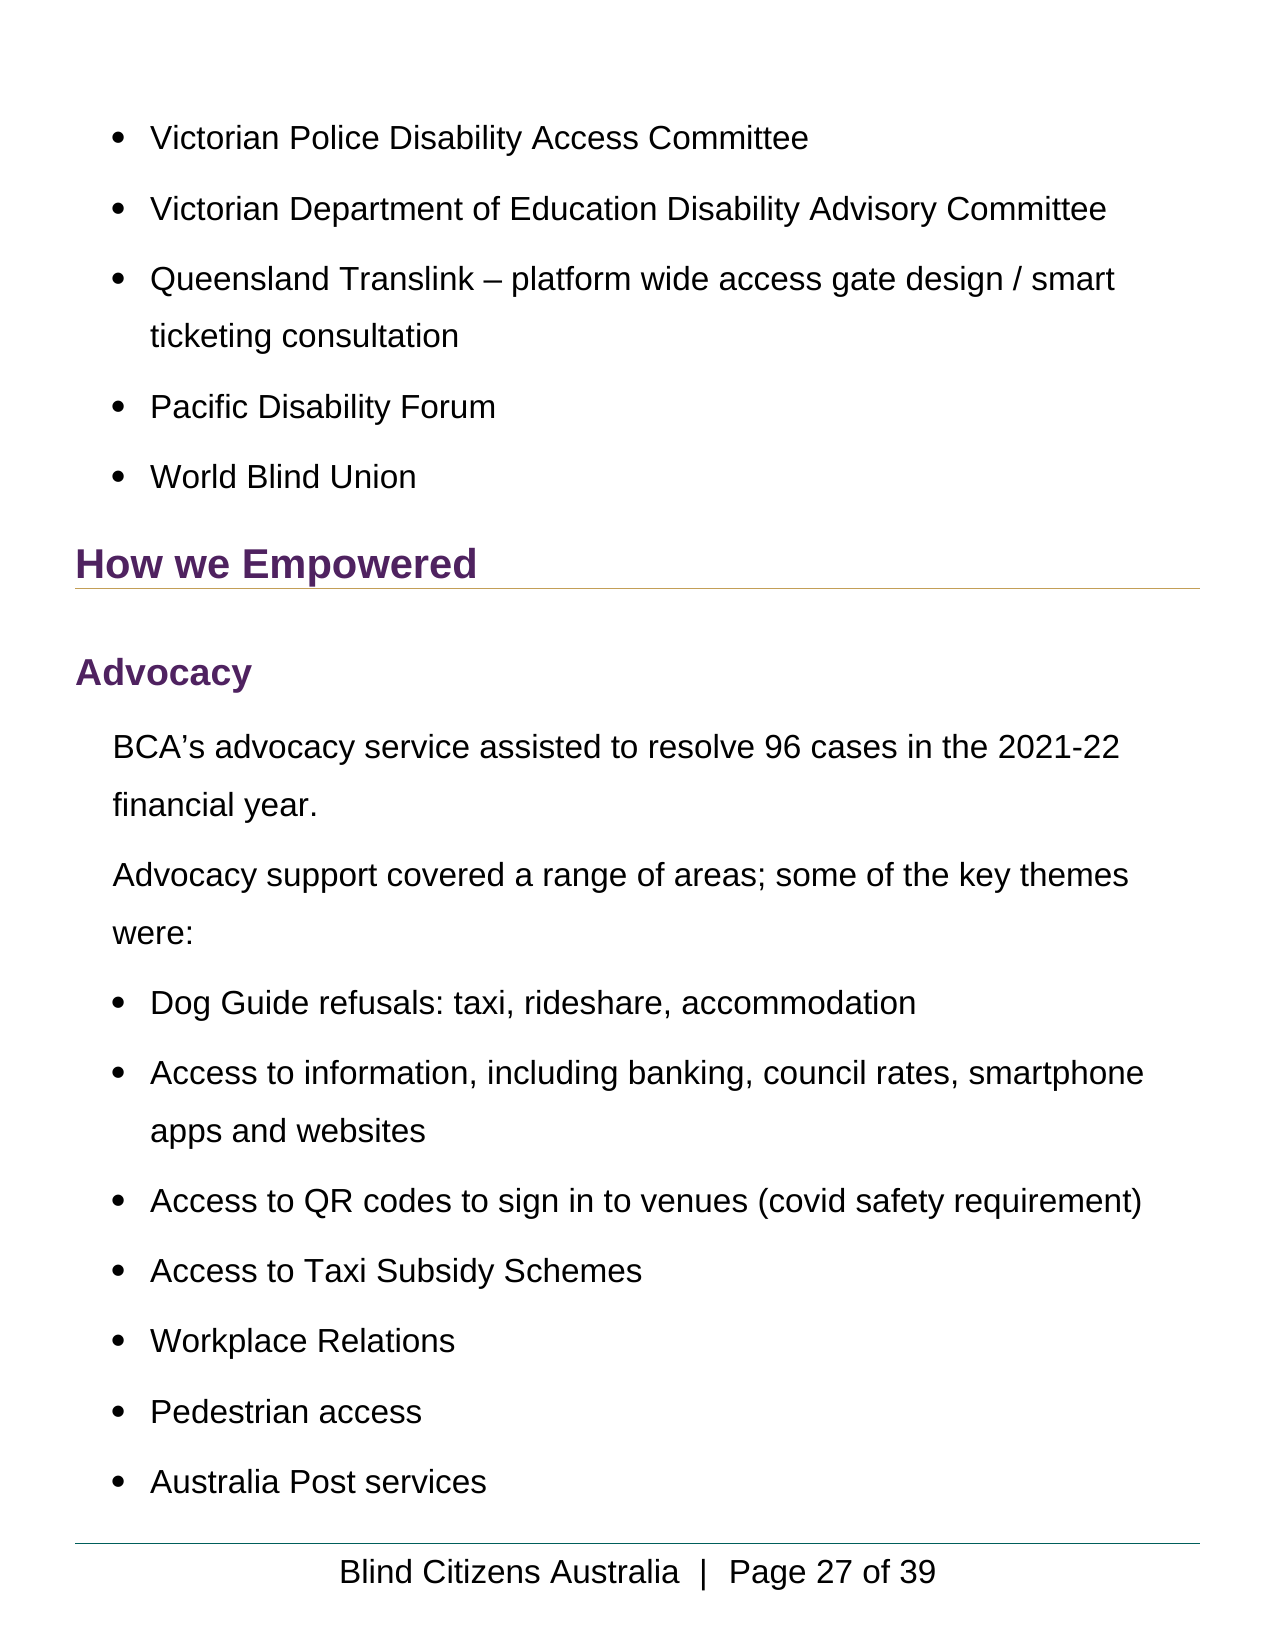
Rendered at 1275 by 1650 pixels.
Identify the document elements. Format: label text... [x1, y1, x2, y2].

list Access to Taxi Subsidy Schemes [112, 1251, 1200, 1290]
list Access to QR codes to sign in to venues (covid safety requirement) [112, 1181, 1200, 1219]
list World Blind Union [112, 457, 1200, 496]
list Workplace Relations [112, 1322, 1200, 1360]
list Dog Guide refusals: taxi, rideshare, accommodation [112, 983, 1200, 1021]
subtitle How we Empowered [75, 540, 1200, 588]
list Victorian Department of Education Disability Advisory Committee [112, 188, 1200, 227]
list Access to information, including banking, council rates, smartphone apps and websites [112, 1053, 1200, 1149]
list Australia Post services [112, 1462, 1200, 1501]
subtitle Advocacy [75, 650, 1200, 693]
list BCA’s advocacy service assisted to resolve 96 cases in the 2021-22 financial year. [112, 727, 1200, 823]
list Victorian Police Disability Access Committee [112, 118, 1200, 157]
list Pedestrian access [112, 1392, 1200, 1430]
list Pacific Disability Forum [112, 387, 1200, 425]
list Queensland Translink – platform wide access gate design / smart ticketing consultation [112, 259, 1200, 355]
list Advocacy support covered a range of areas; some of the key themes were: [112, 855, 1200, 951]
